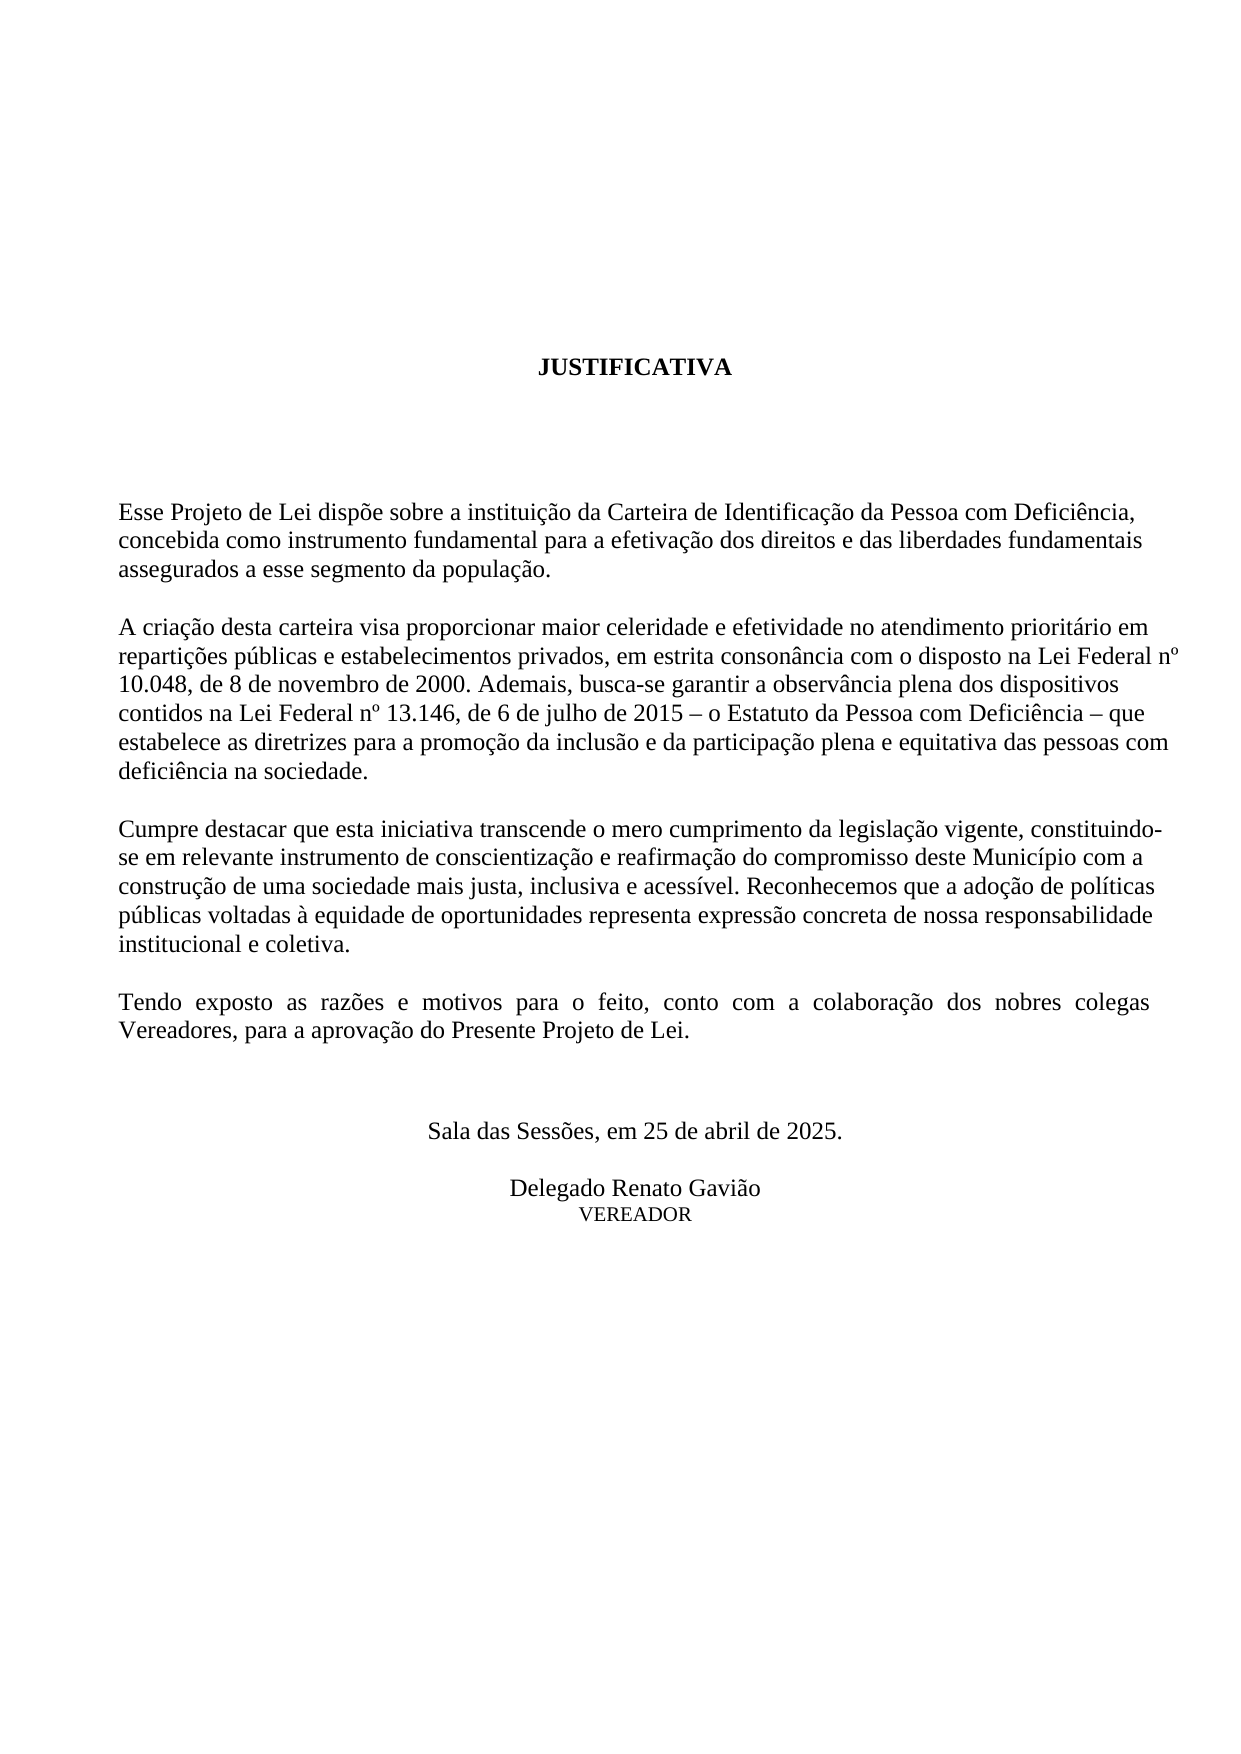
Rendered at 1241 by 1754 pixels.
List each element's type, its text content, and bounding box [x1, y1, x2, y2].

text Esse Projeto de Lei dispõe sobre a instituição da Carteira de Identificação da Pessoa com Deficiência, concebida como instrumento fundamental para a efetivação dos direitos e das liberdades fundamentais assegurados a esse segmento da população. [118, 497, 1181, 583]
table_cell VEREADOR [118, 1202, 1181, 1226]
text JUSTIFICATIVA [118, 352, 1152, 381]
text Cumpre destacar que esta iniciativa transcende o mero cumprimento da legislação vigente, constituindo-se em relevante instrumento de conscientização e reafirmação do compromisso deste Município com a construção de uma sociedade mais justa, inclusiva e acessível. Reconhecemos que a adoção de políticas públicas voltadas à equidade de oportunidades representa expressão concreta de nossa responsabilidade institucional e coletiva. [118, 814, 1181, 957]
text Sala das Sessões, em 25 de abril de 2025. [118, 1116, 1152, 1145]
text A criação desta carteira visa proporcionar maior celeridade e efetividade no atendimento prioritário em repartições públicas e estabelecimentos privados, em estrita consonância com o disposto na Lei Federal nº 10.048, de 8 de novembro de 2000. Ademais, busca-se garantir a observância plena dos dispositivos contidos na Lei Federal nº 13.146, de 6 de julho de 2015 – o Estatuto da Pessoa com Deficiência – que estabelece as diretrizes para a promoção da inclusão e da participação plena e equitativa das pessoas com deficiência na sociedade. [118, 612, 1181, 784]
table_header Delegado Renato Gavião [118, 1174, 1181, 1202]
text Tendo exposto as razões e motivos para o feito, conto com a colaboração dos nobres colegas Vereadores, para a aprovação do Presente Projeto de Lei. [118, 987, 1152, 1044]
